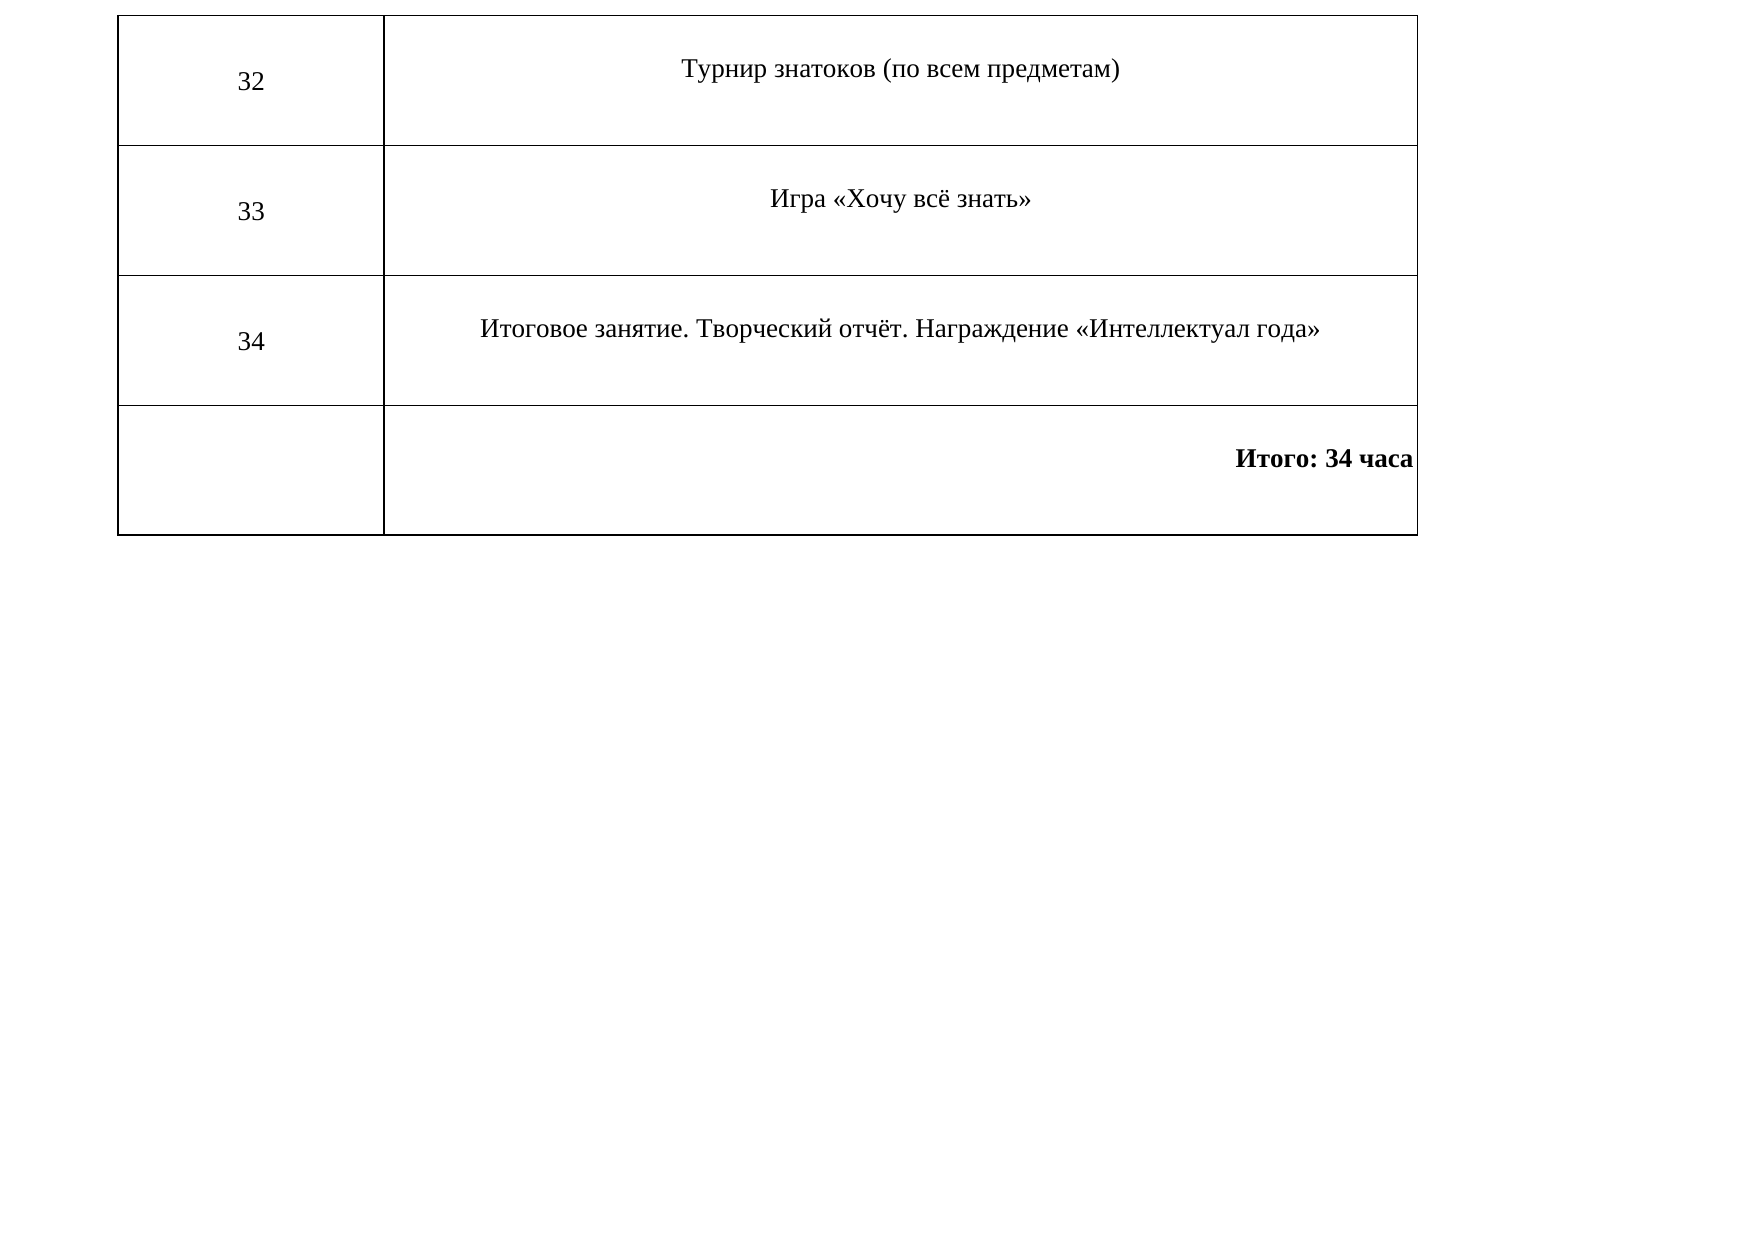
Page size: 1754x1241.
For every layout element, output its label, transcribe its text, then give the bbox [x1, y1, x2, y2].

table_cell Игра «Хочу всё знать» [385, 146, 1417, 274]
table_cell 34 [119, 276, 383, 404]
table_cell [119, 406, 383, 534]
table_cell Турнир знатоков (по всем предметам) [385, 16, 1417, 145]
table_cell Итого: 34 часа [385, 406, 1417, 534]
table_cell 33 [119, 146, 383, 274]
table_cell Итоговое занятие. Творческий отчёт. Награждение «Интеллектуал года» [385, 276, 1417, 404]
table_cell 32 [119, 16, 383, 145]
